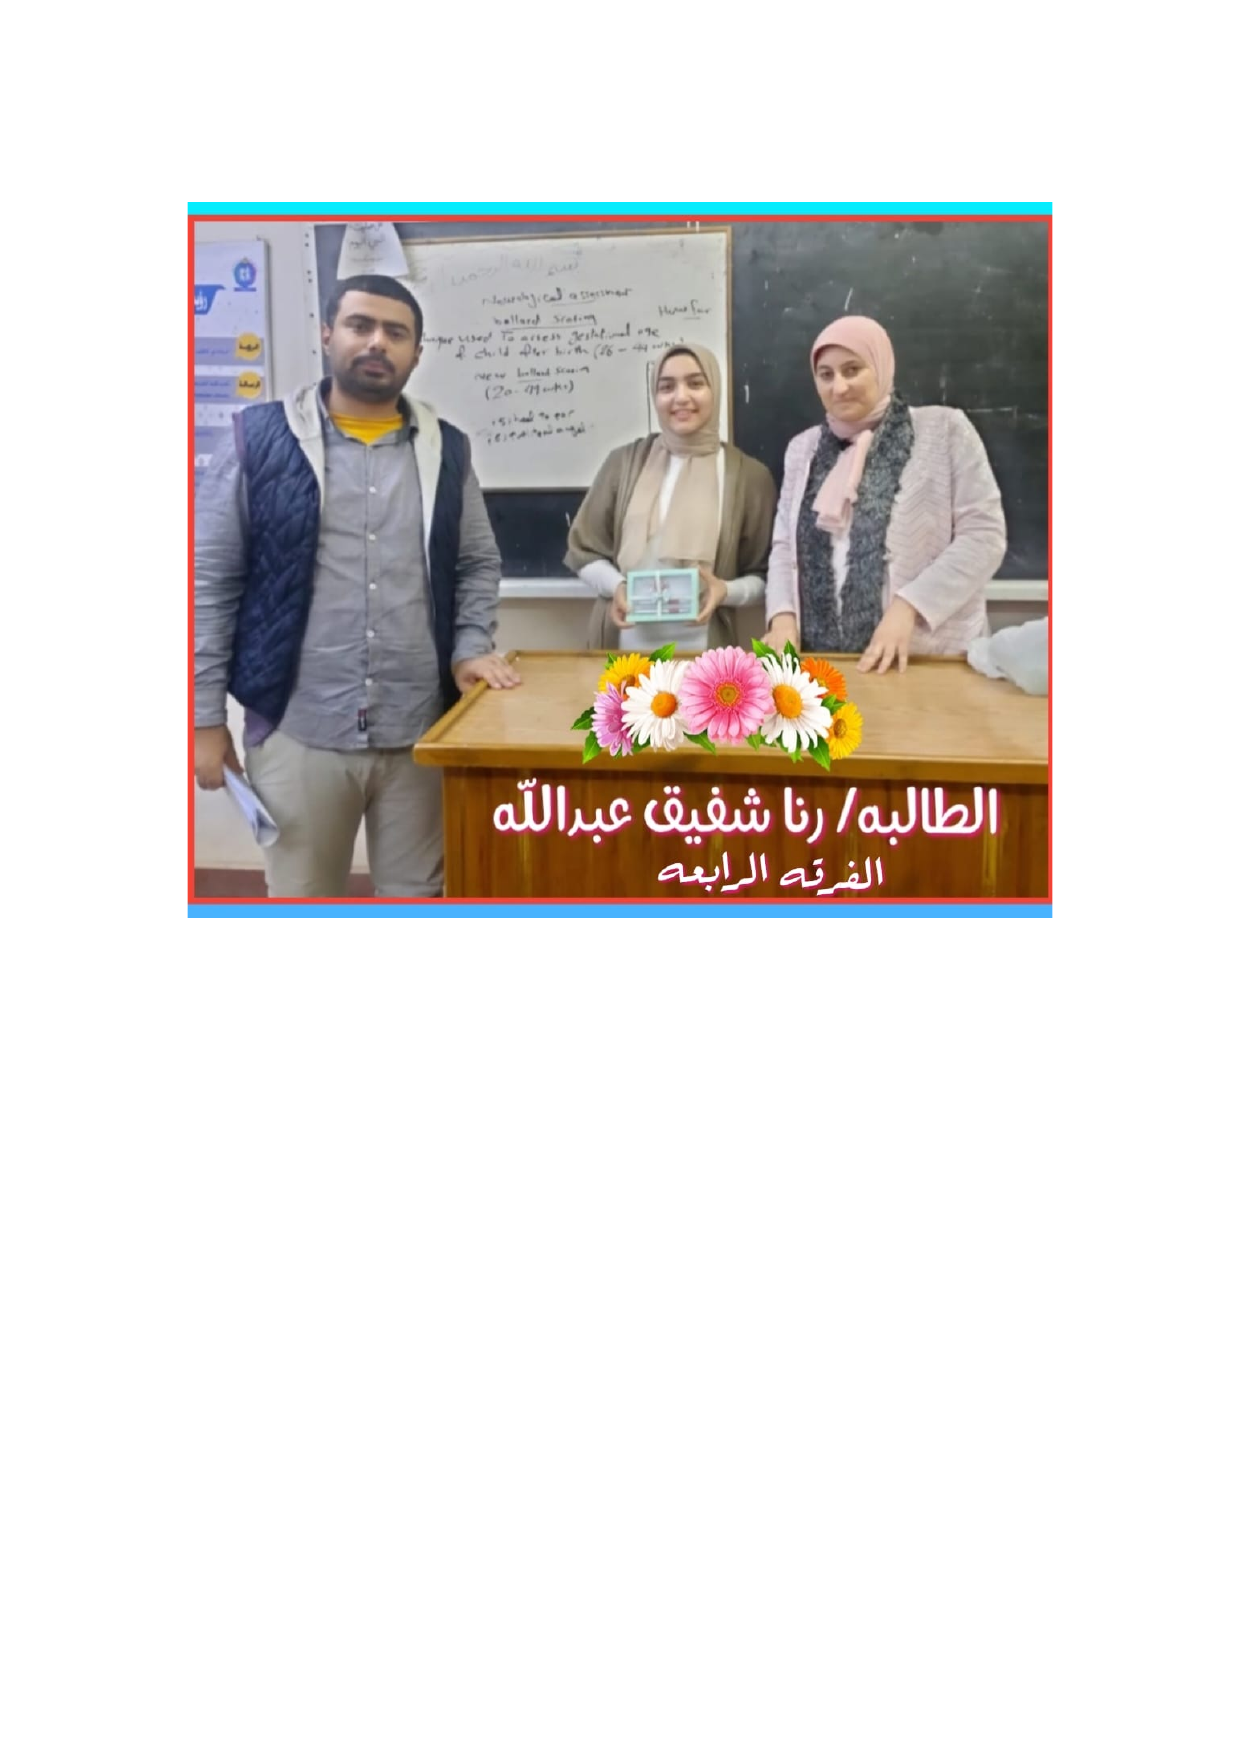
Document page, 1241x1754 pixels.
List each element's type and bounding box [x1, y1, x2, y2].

picture [187, 202, 1053, 918]
